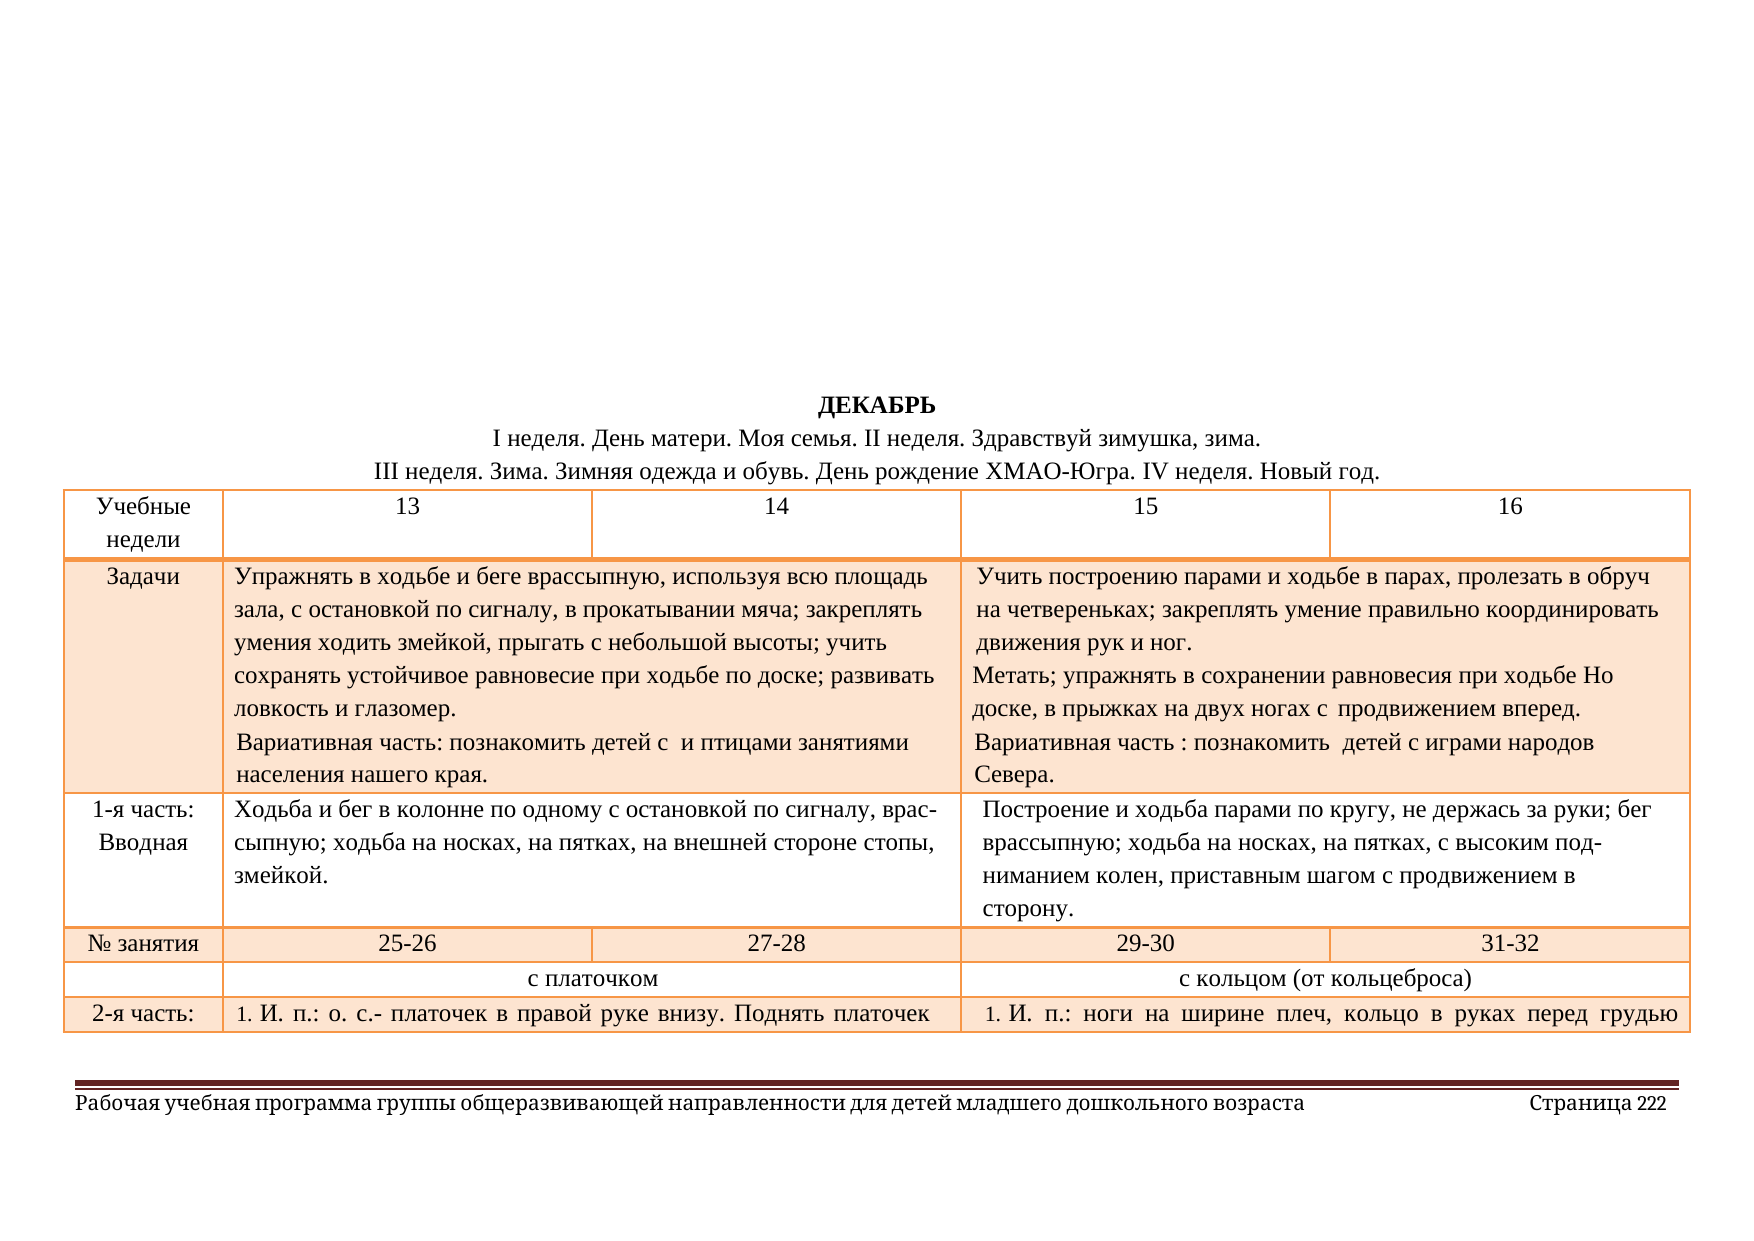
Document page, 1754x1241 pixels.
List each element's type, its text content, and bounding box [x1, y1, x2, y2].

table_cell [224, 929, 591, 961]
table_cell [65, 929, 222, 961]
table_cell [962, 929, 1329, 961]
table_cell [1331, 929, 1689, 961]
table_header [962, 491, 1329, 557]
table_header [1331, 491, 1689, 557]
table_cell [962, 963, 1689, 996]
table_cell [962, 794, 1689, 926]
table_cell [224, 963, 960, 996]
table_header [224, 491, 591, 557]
text ДЕКАБРЬ [75, 390, 1679, 419]
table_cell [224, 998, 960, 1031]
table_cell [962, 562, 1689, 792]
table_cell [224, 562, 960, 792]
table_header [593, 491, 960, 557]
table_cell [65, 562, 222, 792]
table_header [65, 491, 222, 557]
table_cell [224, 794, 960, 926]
text III неделя. Зима. Зимняя одежда и обувь. День рождение ХМАО-Югра. IV неделя. Новый год. [75, 456, 1679, 485]
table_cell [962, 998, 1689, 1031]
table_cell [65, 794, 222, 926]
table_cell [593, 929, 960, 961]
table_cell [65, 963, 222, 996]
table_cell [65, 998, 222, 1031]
text I неделя. День матери. Моя семья. II неделя. Здравствуй зимушка, зима. [75, 423, 1679, 452]
